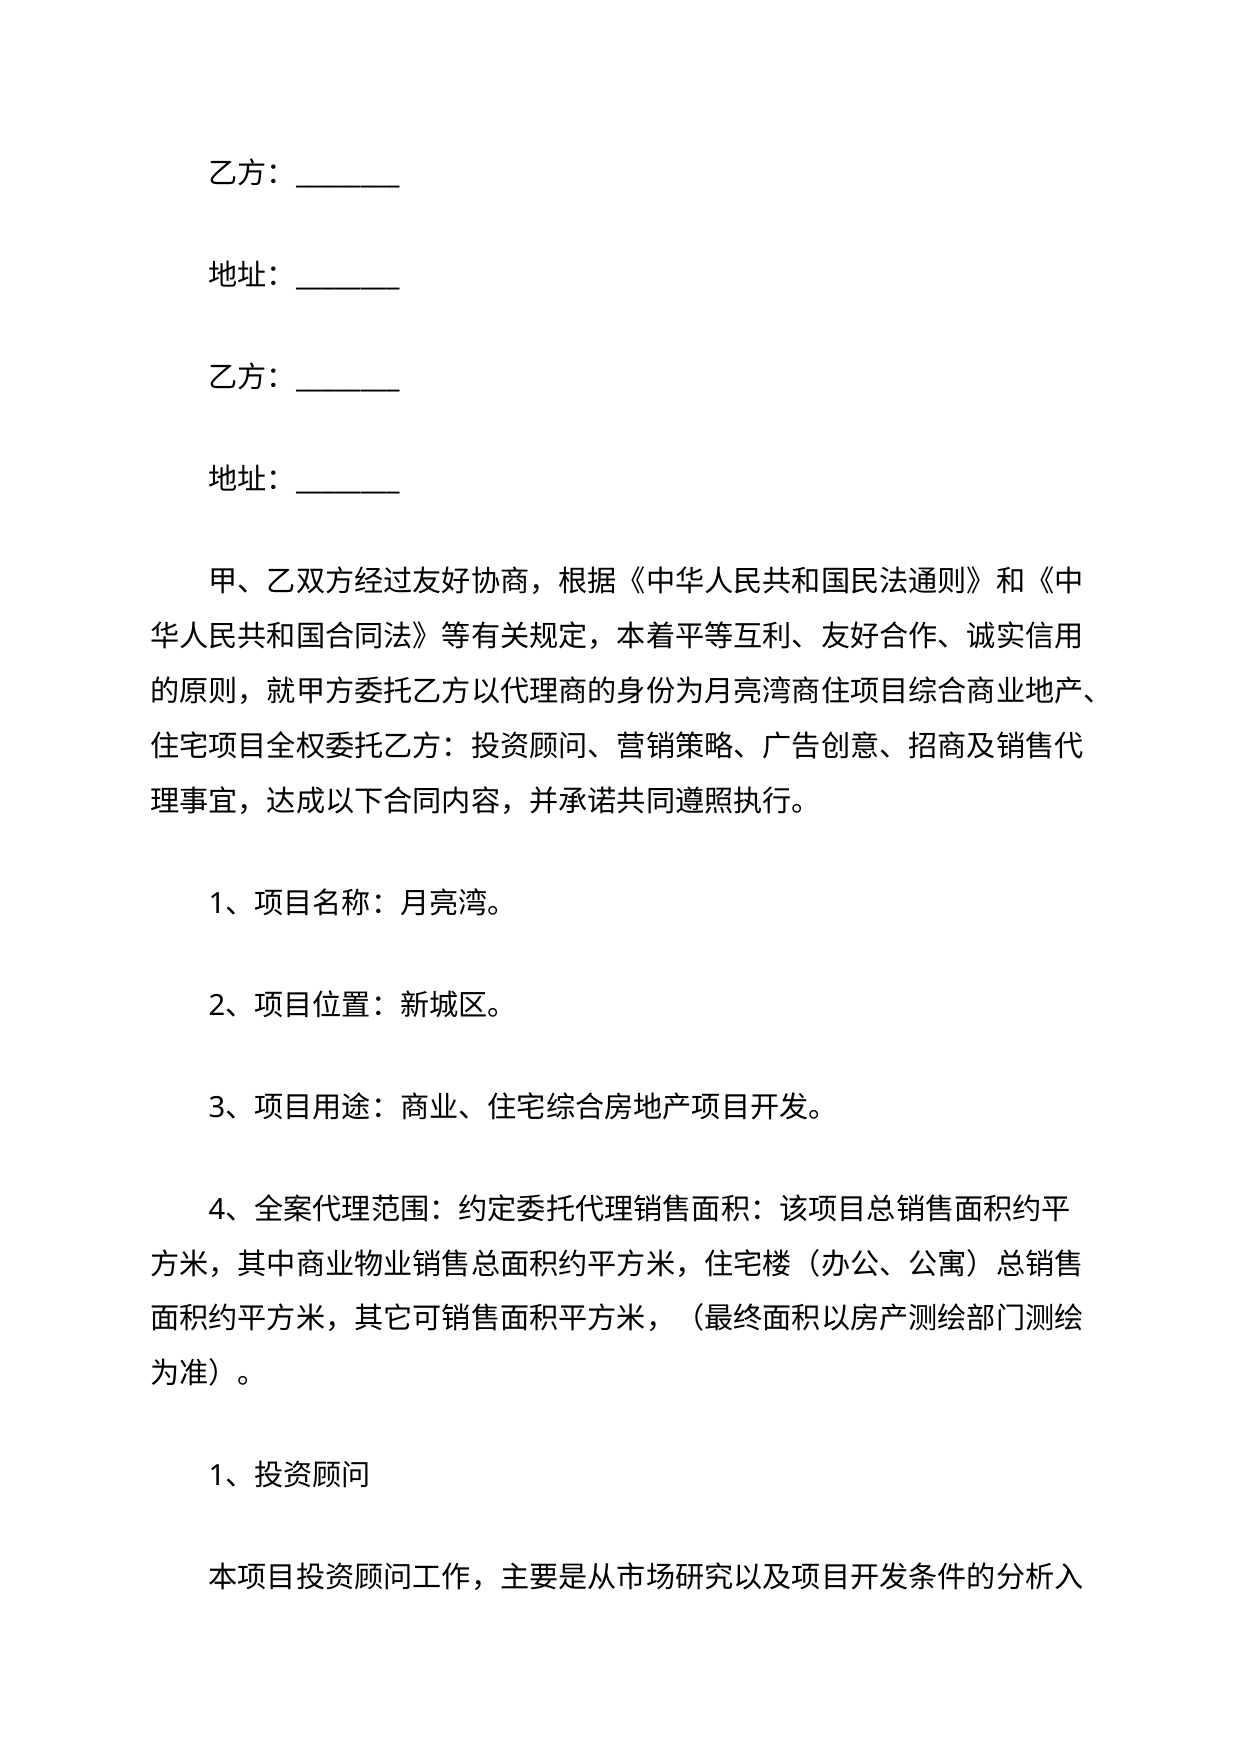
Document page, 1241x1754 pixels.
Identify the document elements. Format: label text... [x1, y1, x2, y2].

text 1、项目名称：月亮湾。 [150, 879, 1090, 922]
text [150, 1554, 1090, 1596]
text 地址：________ [150, 252, 1090, 294]
text 4、全案代理范围：约定委托代理销售面积：该项目总销售面积约平方米，其中商业物业销售总面积约平方米，住宅楼（办公、公寓）总销售面积约平方米，其它可销售面积平方米，（最终面积以房产测绘部门测绘为准）。 [150, 1185, 1090, 1392]
text 1、投资顾问 [150, 1452, 1090, 1494]
text 乙方：________ [150, 354, 1090, 396]
text 乙方：________ [150, 150, 1090, 192]
text 2、项目位置：新城区。 [150, 981, 1090, 1024]
text 甲、乙双方经过友好协商，根据《中华人民共和国民法通则》和《中华人民共和国合同法》等有关规定，本着平等互利、友好合作、诚实信用的原则，就甲方委托乙方以代理商的身份为月亮湾商住项目综合商业地产、住宅项目全权委托乙方：投资顾问、营销策略、广告创意、招商及销售代理事宜，达成以下合同内容，并承诺共同遵照执行。 [150, 558, 1090, 820]
text 地址：________ [150, 456, 1090, 498]
text 3、项目用途：商业、住宅综合房地产项目开发。 [150, 1083, 1090, 1126]
